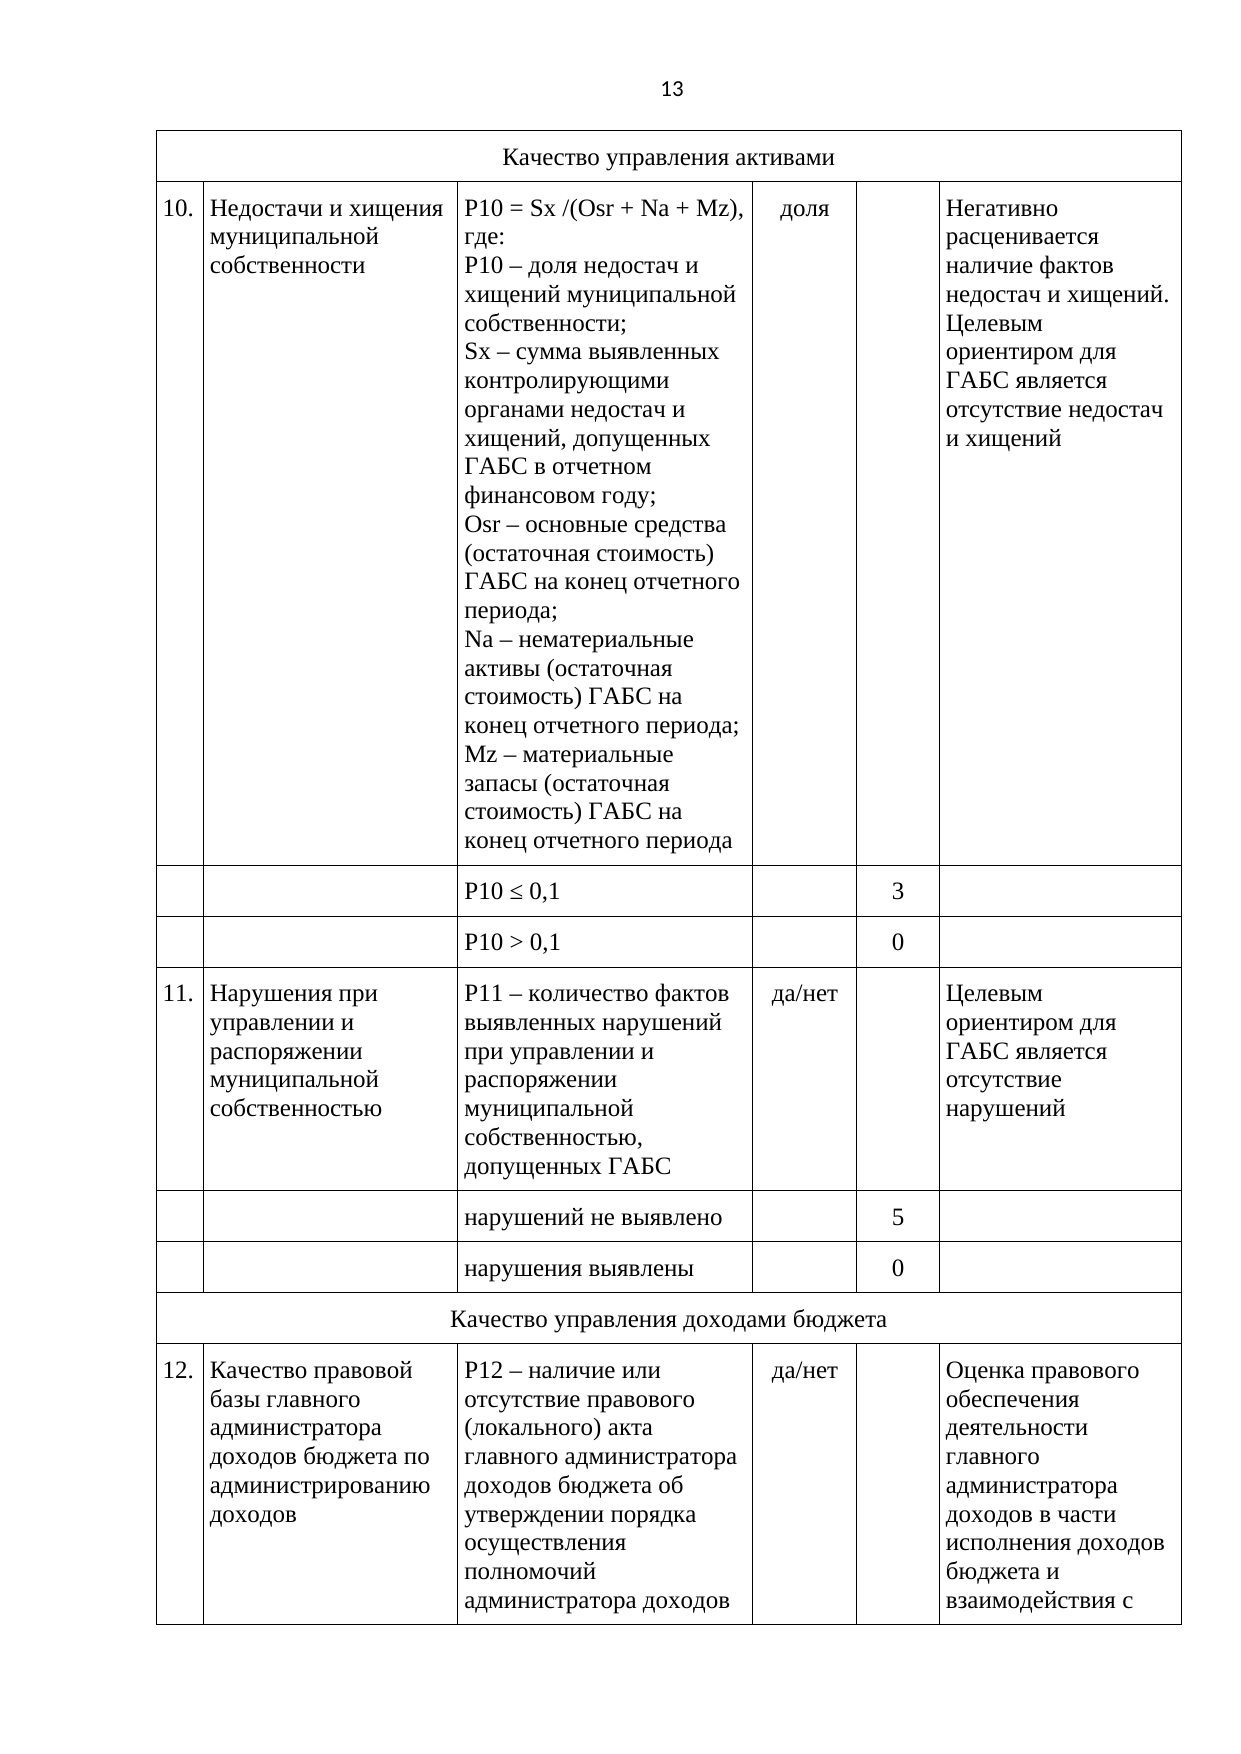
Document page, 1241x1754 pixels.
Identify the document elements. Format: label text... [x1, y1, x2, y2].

table_cell нарушения выявлены [458, 1242, 752, 1292]
table_cell да/нет [753, 1344, 856, 1624]
table_cell [204, 917, 457, 967]
table_cell Недостачи и хищения муниципальной собственности [204, 182, 457, 864]
table_cell 3 [857, 866, 939, 916]
table_cell [940, 1242, 1181, 1292]
table_cell [157, 1242, 203, 1292]
table_cell Качество управления доходами бюджета [157, 1293, 1181, 1343]
table_cell 0 [857, 917, 939, 967]
table_cell [204, 866, 457, 916]
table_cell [204, 1344, 457, 1624]
table_cell [753, 1242, 856, 1292]
table_cell [940, 1191, 1181, 1241]
table_cell доля [753, 182, 856, 864]
table_cell Целевым ориентиром для ГАБС является отсутствие нарушений [940, 968, 1181, 1190]
table_cell 11. [157, 968, 203, 1190]
table_cell [857, 968, 939, 1190]
table_cell 12. [157, 1344, 203, 1624]
table_cell [204, 1242, 457, 1292]
table_cell [940, 917, 1181, 967]
table_cell Нарушения при управлении и распоряжении муниципальной собственностью [204, 968, 457, 1190]
table_cell Р10 > 0,1 [458, 917, 752, 967]
table_cell [157, 917, 203, 967]
table_cell Р11 – количество фактов выявленных нарушений при управлении и распоряжении муниципальной собственностью, допущенных ГАБС [458, 968, 752, 1190]
table_cell [857, 1344, 939, 1624]
table_cell [753, 1191, 856, 1241]
table_cell [204, 1191, 457, 1241]
table_cell 10. [157, 182, 203, 864]
table_cell [753, 866, 856, 916]
table_cell [157, 1191, 203, 1241]
table_cell нарушений не выявлено [458, 1191, 752, 1241]
table_cell да/нет [753, 968, 856, 1190]
table_cell [753, 917, 856, 967]
table_cell [157, 866, 203, 916]
table_cell [857, 182, 939, 864]
table_cell Негативно расценивается наличие фактов недостач и хищений. Целевым ориентиром для ГАБС является отсутствие недостач и хищений [940, 182, 1181, 864]
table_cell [940, 1344, 1181, 1624]
table_cell P10 ≤ 0,1 [458, 866, 752, 916]
table_cell Качество управления активами [157, 131, 1181, 181]
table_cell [458, 1344, 752, 1624]
table_cell 5 [857, 1191, 939, 1241]
table_cell 0 [857, 1242, 939, 1292]
table_cell [940, 866, 1181, 916]
table_cell Р10 = Sx /(Osr + Na + Mz), где: Р10 – доля недостач и хищений муниципальной собственности; Sx – сумма выявленных контролирующими органами недостач и хищений, допущенных ГАБС в отчетном финансовом году; Osr – основные средства (остаточная стоимость) ГАБС на конец отчетного периода; Na – нематериальные активы (остаточная стоимость) ГАБС на конец отчетного периода; Mz – материальные запасы (остаточная стоимость) ГАБС на конец отчетного периода [458, 182, 752, 864]
